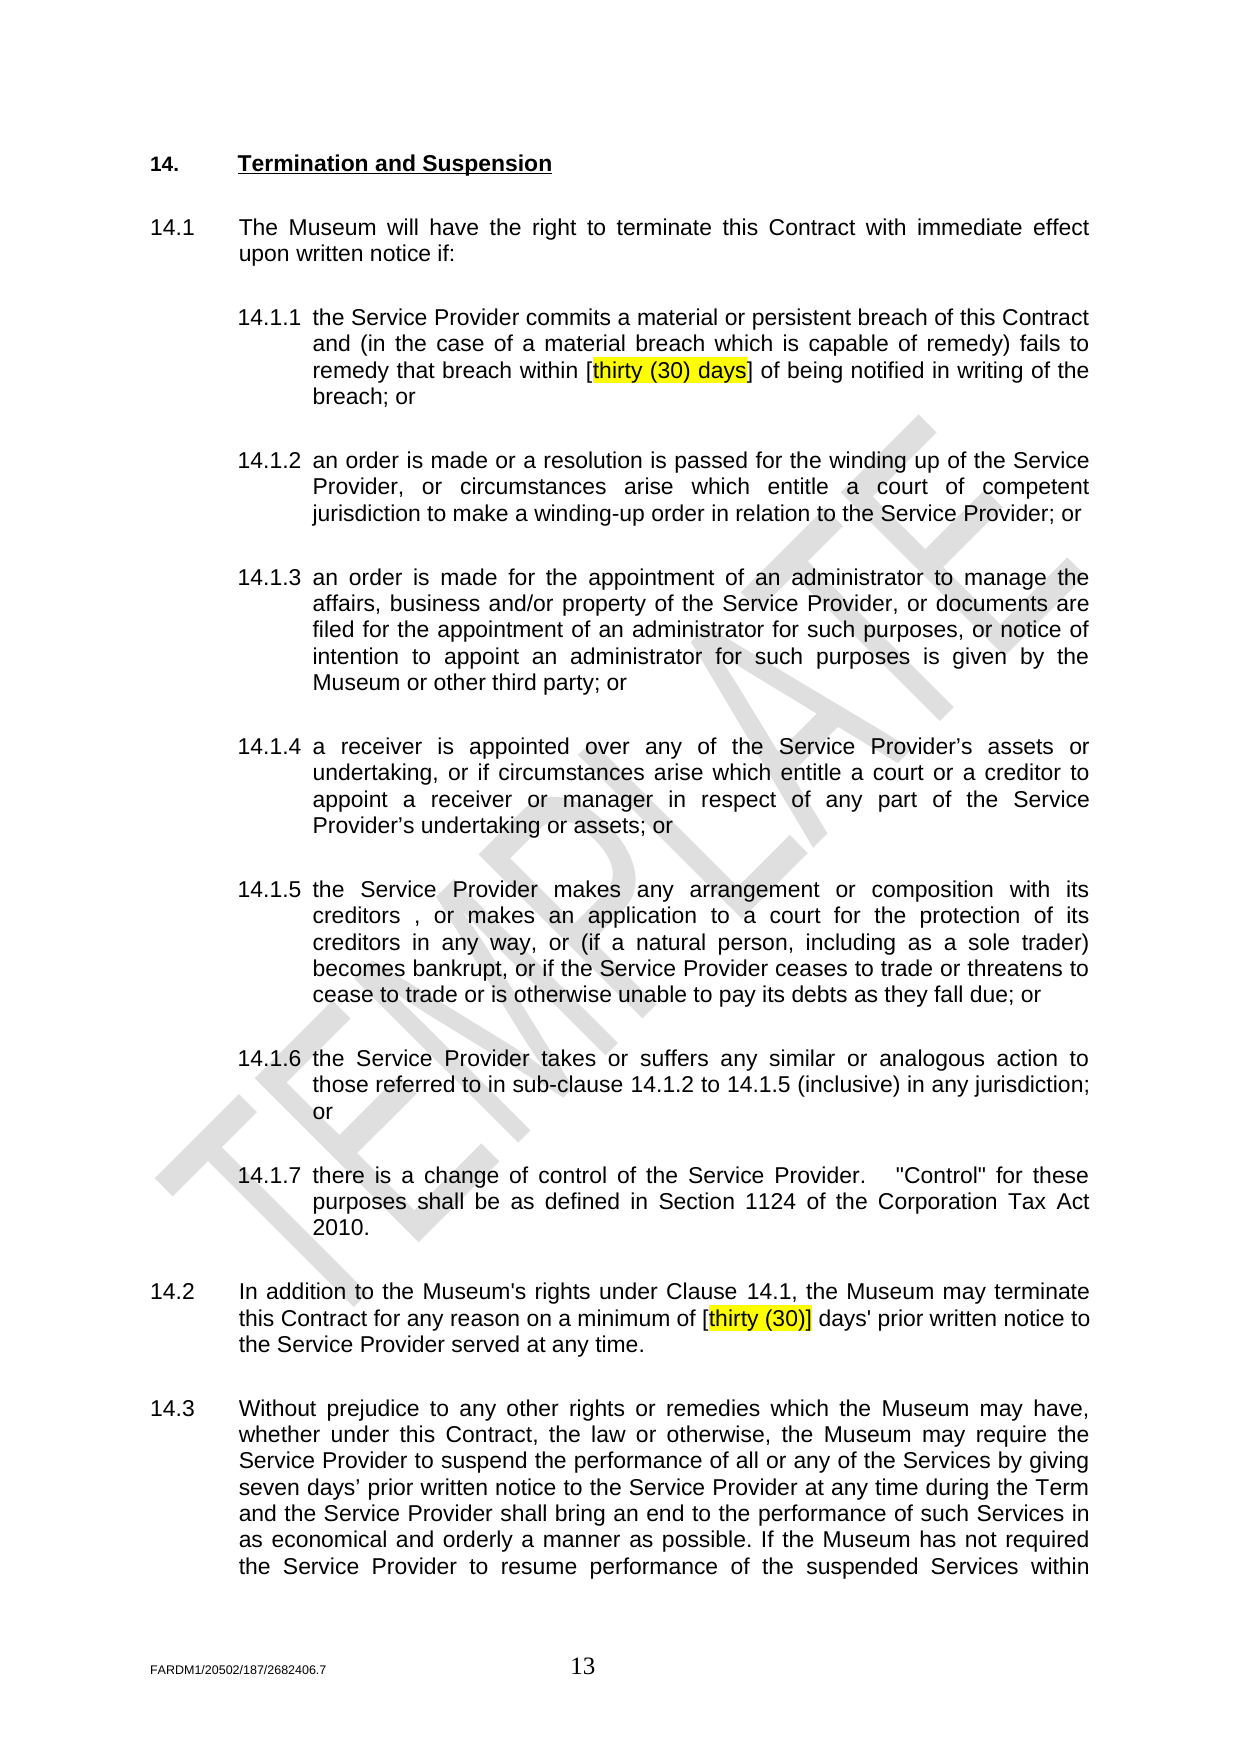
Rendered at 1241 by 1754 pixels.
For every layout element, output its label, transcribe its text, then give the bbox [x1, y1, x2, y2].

text the Service Provider takes or suffers any similar or analogous action to those referred to in sub-clause 14.1.2 to 14.1.5 (inclusive) in any jurisdiction; or [237, 1045, 1090, 1124]
text Termination and Suspension [150, 150, 1090, 176]
text The Museum will have the right to terminate this Contract with immediate effect upon written notice if: [150, 214, 1090, 267]
text the Service Provider makes any arrangement or composition with its creditors , or makes an application to a court for the protection of its creditors in any way, or (if a natural person, including as a sole trader) becomes bankrupt, or if the Service Provider ceases to trade or threatens to cease to trade or is otherwise unable to pay its debts as they fall due; or [237, 876, 1090, 1007]
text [150, 1395, 1090, 1579]
text there is a change of control of the Service Provider. "Control" for these purposes shall be as defined in Section 1124 of the Corporation Tax Act 2010. [237, 1162, 1090, 1241]
text In addition to the Museum's rights under Clause 14.1, the Museum may terminate this Contract for any reason on a minimum of [thirty (30)] days' prior written notice to the Service Provider served at any time. [150, 1278, 1090, 1357]
text a receiver is appointed over any of the Service Provider’s assets or undertaking, or if circumstances arise which entitle a court or a creditor to appoint a receiver or manager in respect of any part of the Service Provider’s undertaking or assets; or [237, 733, 1090, 838]
text an order is made for the appointment of an administrator to manage the affairs, business and/or property of the Service Provider, or documents are filed for the appointment of an administrator for such purposes, or notice of intention to appoint an administrator for such purposes is given by the Museum or other third party; or [237, 563, 1090, 695]
text an order is made or a resolution is passed for the winding up of the Service Provider, or circumstances arise which entitle a court of competent jurisdiction to make a winding-up order in relation to the Service Provider; or [237, 447, 1090, 526]
text the Service Provider commits a material or persistent breach of this Contract and (in the case of a material breach which is capable of remedy) fails to remedy that breach within [thirty (30) days] of being notified in writing of the breach; or [237, 304, 1090, 409]
